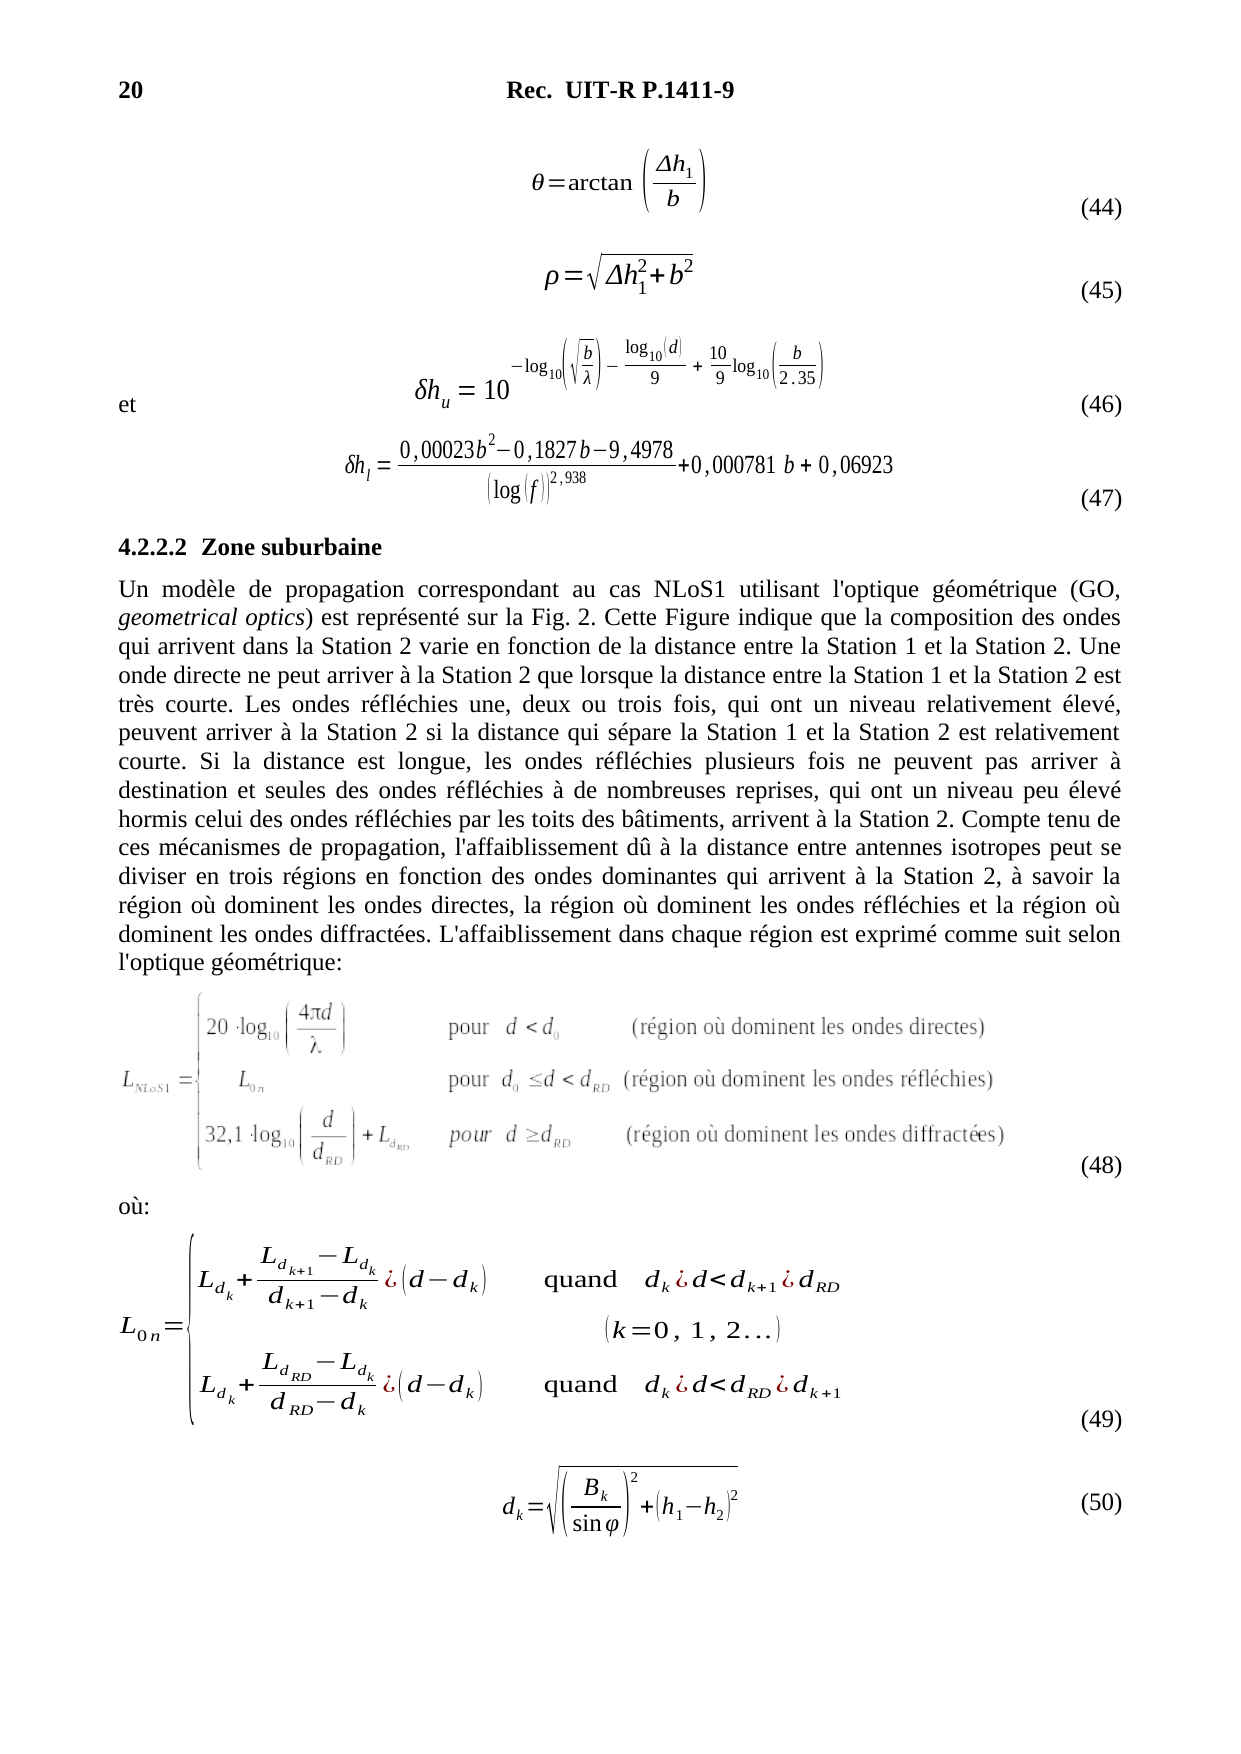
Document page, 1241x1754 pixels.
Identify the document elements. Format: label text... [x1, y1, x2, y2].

text (45) [118, 252, 1122, 304]
text (49) [118, 1233, 1122, 1432]
text où: [118, 1191, 1122, 1220]
text Un modèle de propagation correspondant au cas NLoS1 utilisant l'optique géométrique (GO, geometrical optics) est représenté sur la Fig. 2. Cette Figure indique que la composition des ondes qui arrivent dans la Station 2 varie en fonction de la distance entre la Station 1 et la Station 2. Une onde directe ne peut arriver à la Station 2 que lorsque la distance entre la Station 1 et la Station 2 est très courte. Les ondes réfléchies une, deux ou trois fois, qui ont un niveau relativement élevé, peuvent arriver à la Station 2 si la distance qui sépare la Station 1 et la Station 2 est relativement courte. Si la distance est longue, les ondes réfléchies plusieurs fois ne peuvent pas arriver à destination et seules des ondes réfléchies à de nombreuses reprises, qui ont un niveau peu élevé hormis celui des ondes réfléchies par les toits des bâtiments, arrivent à la Station 2. Compte tenu de ces mécanismes de propagation, l'affaiblissement dû à la distance entre antennes isotropes peut se diviser en trois régions en fonction des ondes dominantes qui arrivent à la Station 2, à savoir la région où dominent les ondes directes, la région où dominent les ondes réfléchies et la région où dominent les ondes diffractées. L'affaiblissement dans chaque région est exprimé comme suit selon l'optique géométrique: [118, 574, 1122, 976]
text et (46) [118, 336, 1122, 418]
text (44) [118, 148, 1122, 220]
text (48) [118, 989, 1122, 1179]
text (47) [118, 431, 1122, 512]
text (50) [118, 1464, 1122, 1539]
subtitle 4.2.2.2 Zone suburbaine [118, 532, 1122, 561]
